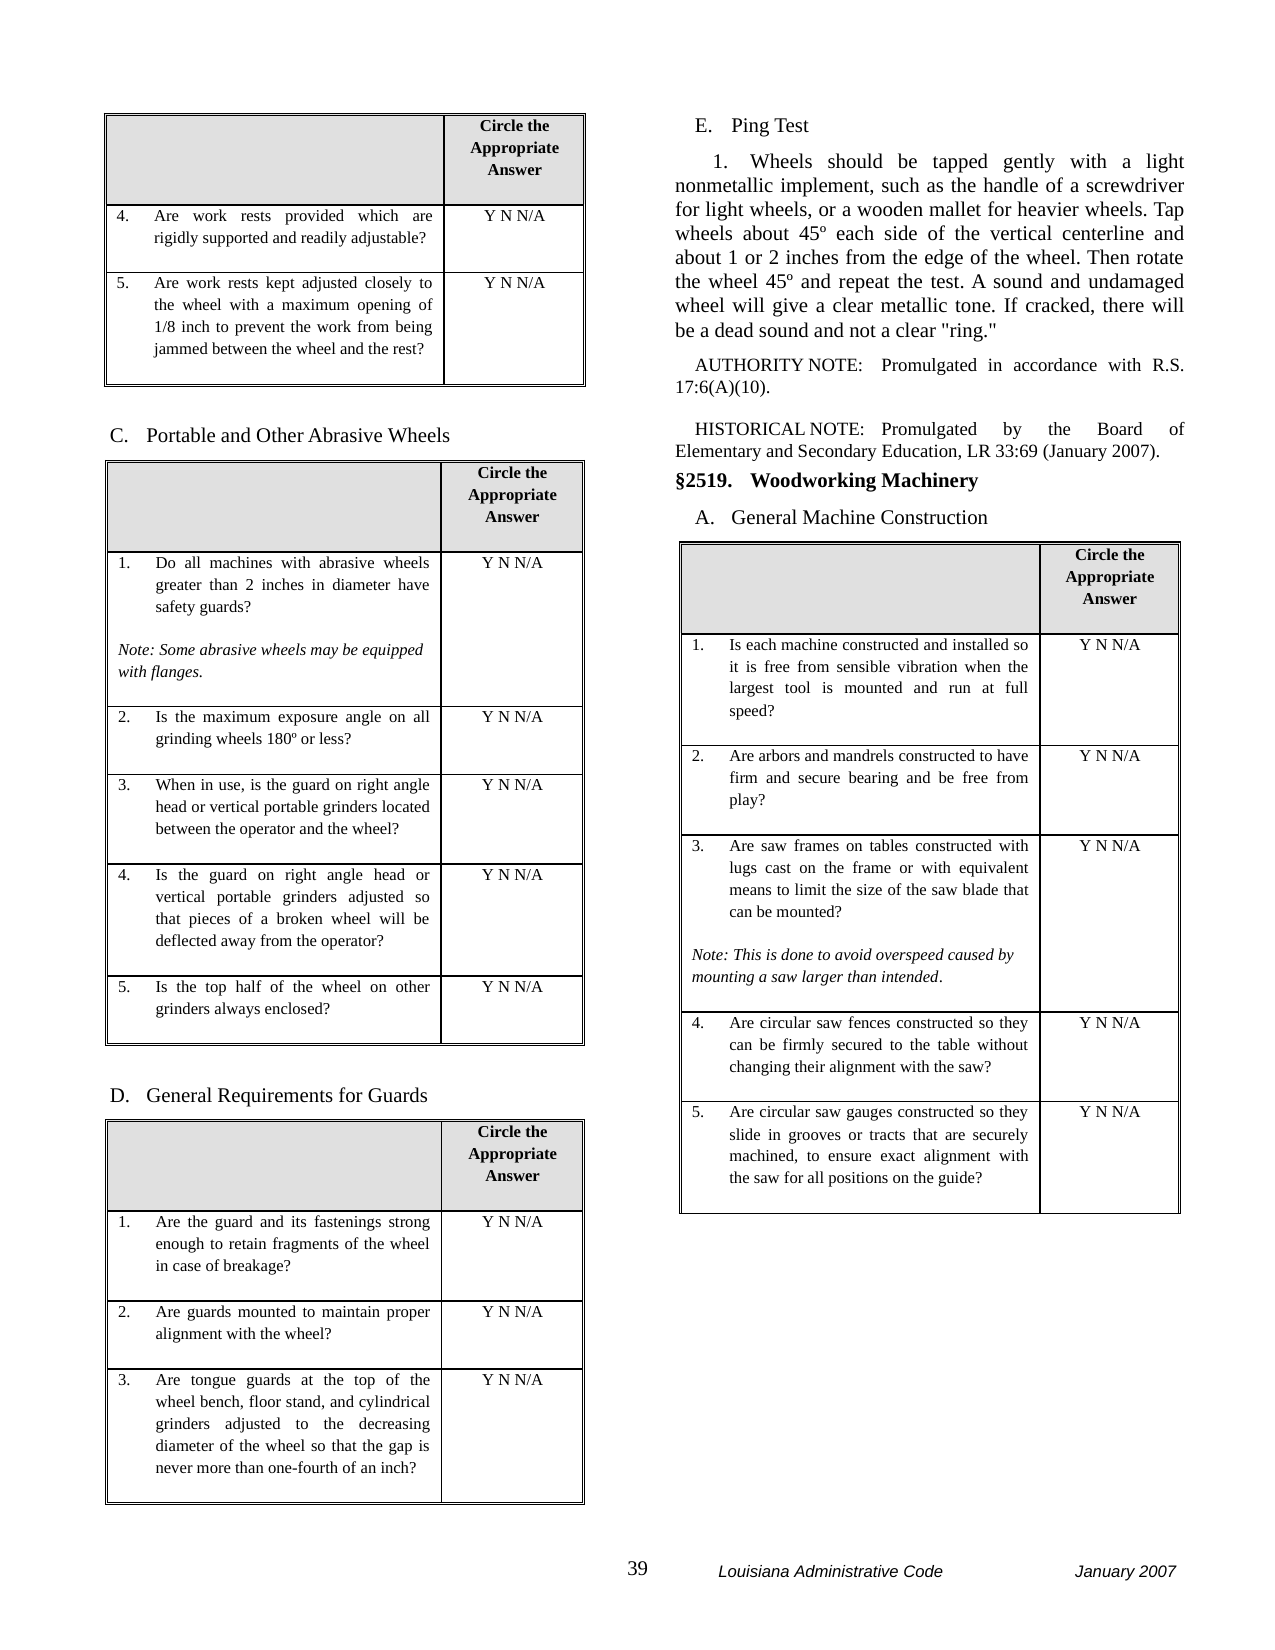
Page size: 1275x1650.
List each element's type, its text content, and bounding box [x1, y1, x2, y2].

table_header Circle the Appropriate Answer [442, 1122, 582, 1210]
table_cell 3. Are tongue guards at the top of the wheel bench, floor stand, and cylindrical grinders adjusted to the decreasing diameter of the wheel so that the gap is never more than one-fourth of an inch? [108, 1370, 441, 1502]
text E. Ping Test [675, 112, 1185, 137]
table_cell 1. Is each machine constructed and installed so it is free from sensible vibration when the largest tool is mounted and run at full speed? [682, 635, 1039, 744]
table_cell 1. Do all machines with abrasive wheels greater than 2 inches in diameter have safety guards? Note: Some abrasive wheels may be equipped with flanges. [108, 553, 440, 706]
table_cell Y N N/A [442, 977, 582, 1043]
table_cell Y N N/A [1041, 1102, 1178, 1212]
table_cell Y N N/A [442, 553, 582, 706]
table_cell Y N N/A [442, 1212, 582, 1300]
table_cell Y N N/A [442, 1302, 582, 1368]
text D. General Requirements for Guards [90, 1082, 600, 1107]
table_cell Y N N/A [442, 775, 582, 863]
text §2519. Woodworking Machinery [675, 467, 1185, 492]
table_cell Y N N/A [442, 865, 582, 975]
text 1. Wheels should be tapped gently with a light nonmetallic implement, such as the handle of a screwdriver for light wheels, or a wooden mallet for heavier wheels. Tap wheels about 45º each side of the vertical centerline and about 1 or 2 inches from the edge of the wheel. Then rotate the wheel 45º and repeat the test. A sound and undamaged wheel will give a clear metallic tone. If cracked, there will be a dead sound and not a clear "ring." [675, 149, 1185, 342]
table_cell Y N N/A [445, 206, 583, 272]
table_cell 4. Is the guard on right angle head or vertical portable grinders adjusted so that pieces of a broken wheel will be deflected away from the operator? [108, 865, 440, 975]
table_cell 3. When in use, is the guard on right angle head or vertical portable grinders located between the operator and the wheel? [108, 775, 440, 863]
table_cell Y N N/A [1041, 836, 1178, 1011]
table_header [108, 1122, 441, 1210]
table_cell Y N N/A [442, 707, 582, 773]
table_cell 2. Are guards mounted to maintain proper alignment with the wheel? [108, 1302, 441, 1368]
table_header [682, 545, 1039, 633]
table_cell Y N N/A [1041, 746, 1178, 834]
table_cell Y N N/A [1041, 635, 1178, 744]
table_cell 5. Are work rests kept adjusted closely to the wheel with a maximum opening of 1/8 inch to prevent the work from being jammed between the wheel and the rest? [107, 273, 443, 383]
table_cell 2. Is the maximum exposure angle on all grinding wheels 180º or less? [108, 707, 440, 773]
table_cell 4. Are circular saw fences constructed so they can be firmly secured to the table without changing their alignment with the saw? [682, 1013, 1039, 1101]
table_cell Y N N/A [442, 1370, 582, 1502]
text A. General Machine Construction [675, 505, 1185, 529]
table_header Circle the Appropriate Answer [445, 116, 583, 204]
text AUTHORITY NOTE: Promulgated in accordance with R.S. 17:6(A)(10). [675, 354, 1185, 397]
table_cell 2. Are arbors and mandrels constructed to have firm and secure bearing and be free from play? [682, 746, 1039, 834]
table_cell 5. Is the top half of the wheel on other grinders always enclosed? [108, 977, 440, 1043]
table_cell 3. Are saw frames on tables constructed with lugs cast on the frame or with equivalent means to limit the size of the saw blade that can be mounted? Note: This is done to avoid overspeed caused by mounting a saw larger than intended. [682, 836, 1039, 1011]
table_cell 4. Are work rests provided which are rigidly supported and readily adjustable? [107, 206, 443, 272]
table_header [108, 463, 440, 551]
table_cell 5. Are circular saw gauges constructed so they slide in grooves or tracts that are securely machined, to ensure exact alignment with the saw for all positions on the guide? [682, 1102, 1039, 1212]
text HISTORICAL NOTE: Promulgated by the Board of Elementary and Secondary Education, LR 33:69 (January 2007). [675, 418, 1185, 461]
table_cell Y N N/A [1041, 1013, 1178, 1101]
table_header [107, 116, 443, 204]
table_cell Y N N/A [445, 273, 583, 383]
text C. Portable and Other Abrasive Wheels [90, 423, 600, 447]
table_cell 1. Are the guard and its fastenings strong enough to retain fragments of the wheel in case of breakage? [108, 1212, 441, 1300]
table_header Circle the Appropriate Answer [1041, 545, 1178, 633]
table_header Circle the Appropriate Answer [442, 463, 582, 551]
